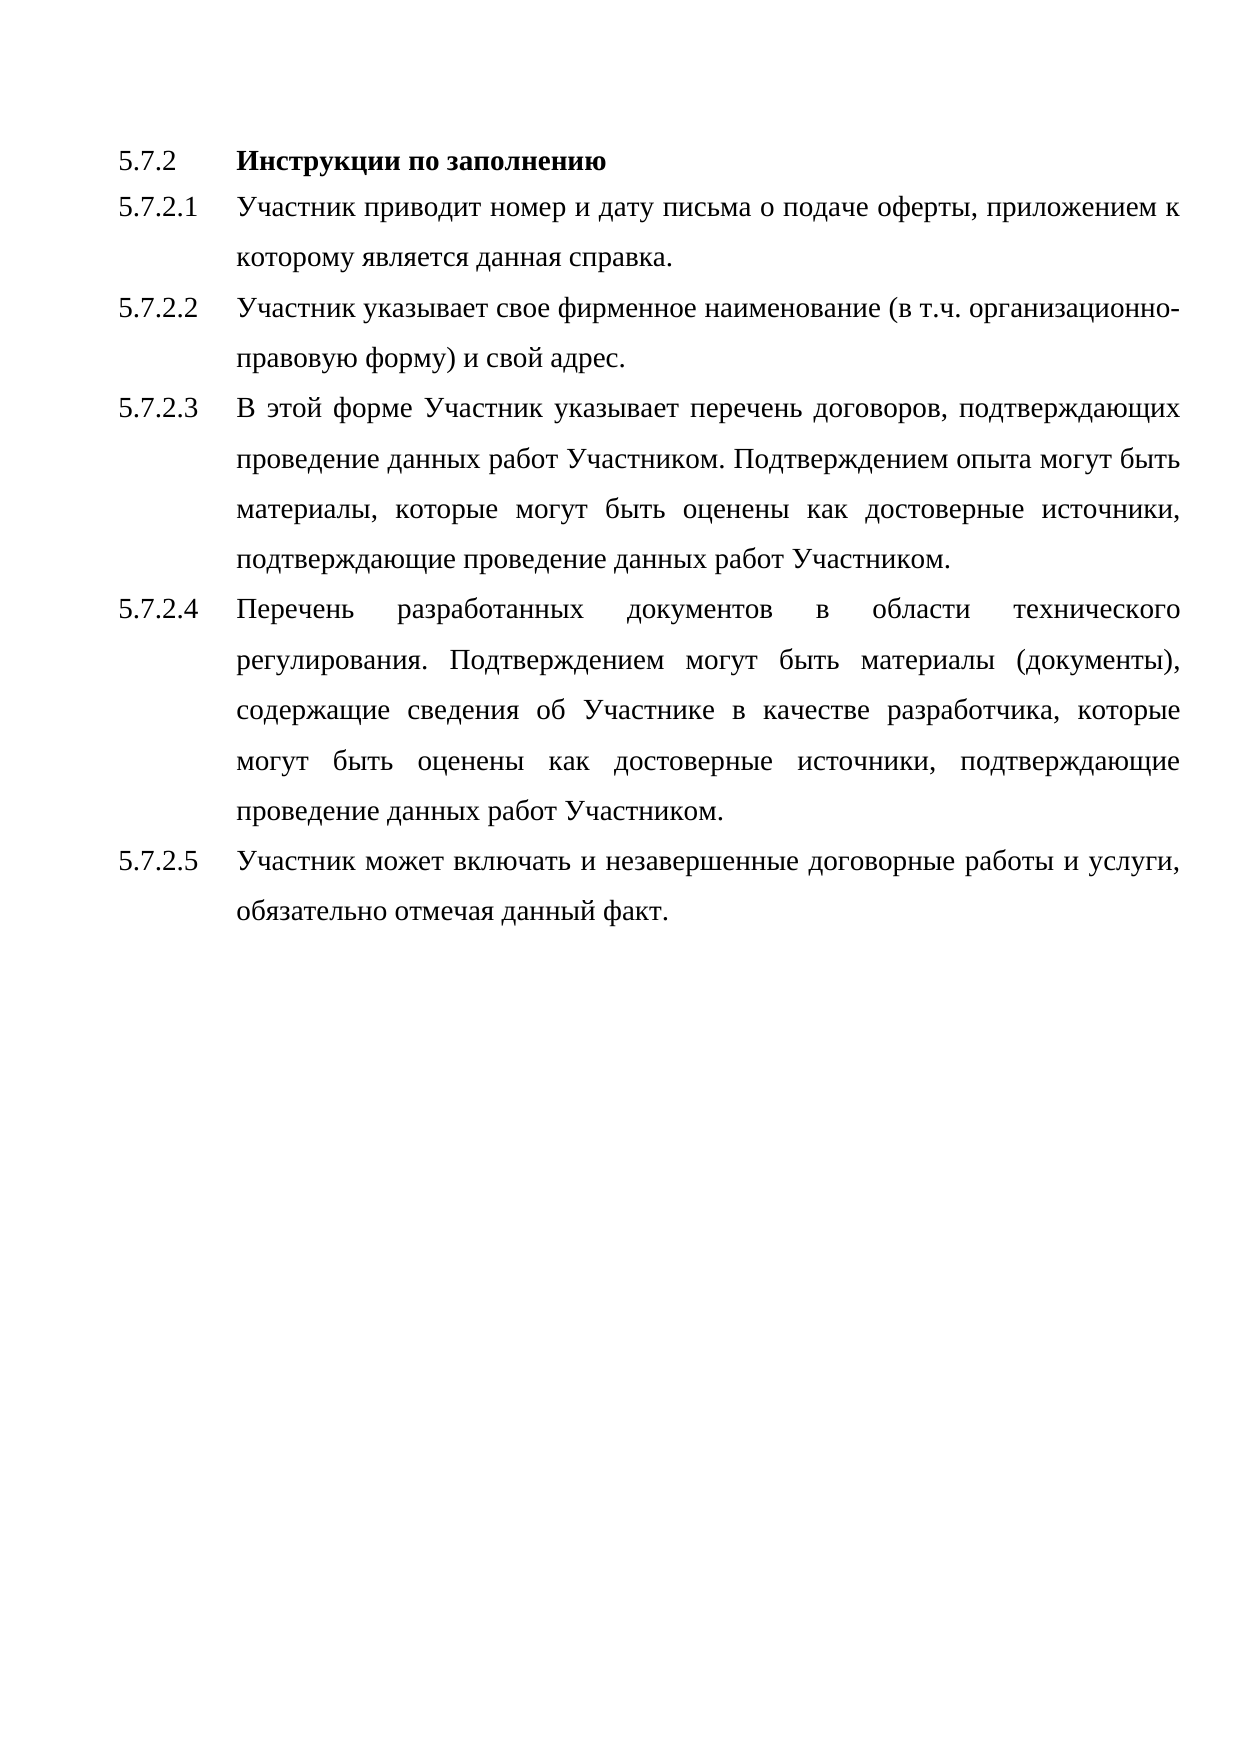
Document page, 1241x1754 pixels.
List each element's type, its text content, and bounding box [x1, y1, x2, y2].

text Инструкции по заполнению [118, 143, 1181, 177]
text Перечень разработанных документов в области технического регулирования. Подтверждением могут быть материалы (документы), содержащие сведения об Участнике в качестве разработчика, которые могут быть оценены как достоверные источники, подтверждающие проведение данных работ Участником. [118, 592, 1181, 826]
text Участник указывает свое фирменное наименование (в т.ч. организационно-правовую форму) и свой адрес. [118, 290, 1181, 374]
text Участник может включать и незавершенные договорные работы и услуги, обязательно отмечая данный факт. [118, 843, 1181, 927]
text Участник приводит номер и дату письма о подаче оферты, приложением к которому является данная справка. [118, 189, 1181, 273]
text В этой форме Участник указывает перечень договоров, подтверждающих проведение данных работ Участником. Подтверждением опыта могут быть материалы, которые могут быть оценены как достоверные источники, подтверждающие проведение данных работ Участником. [118, 390, 1181, 575]
